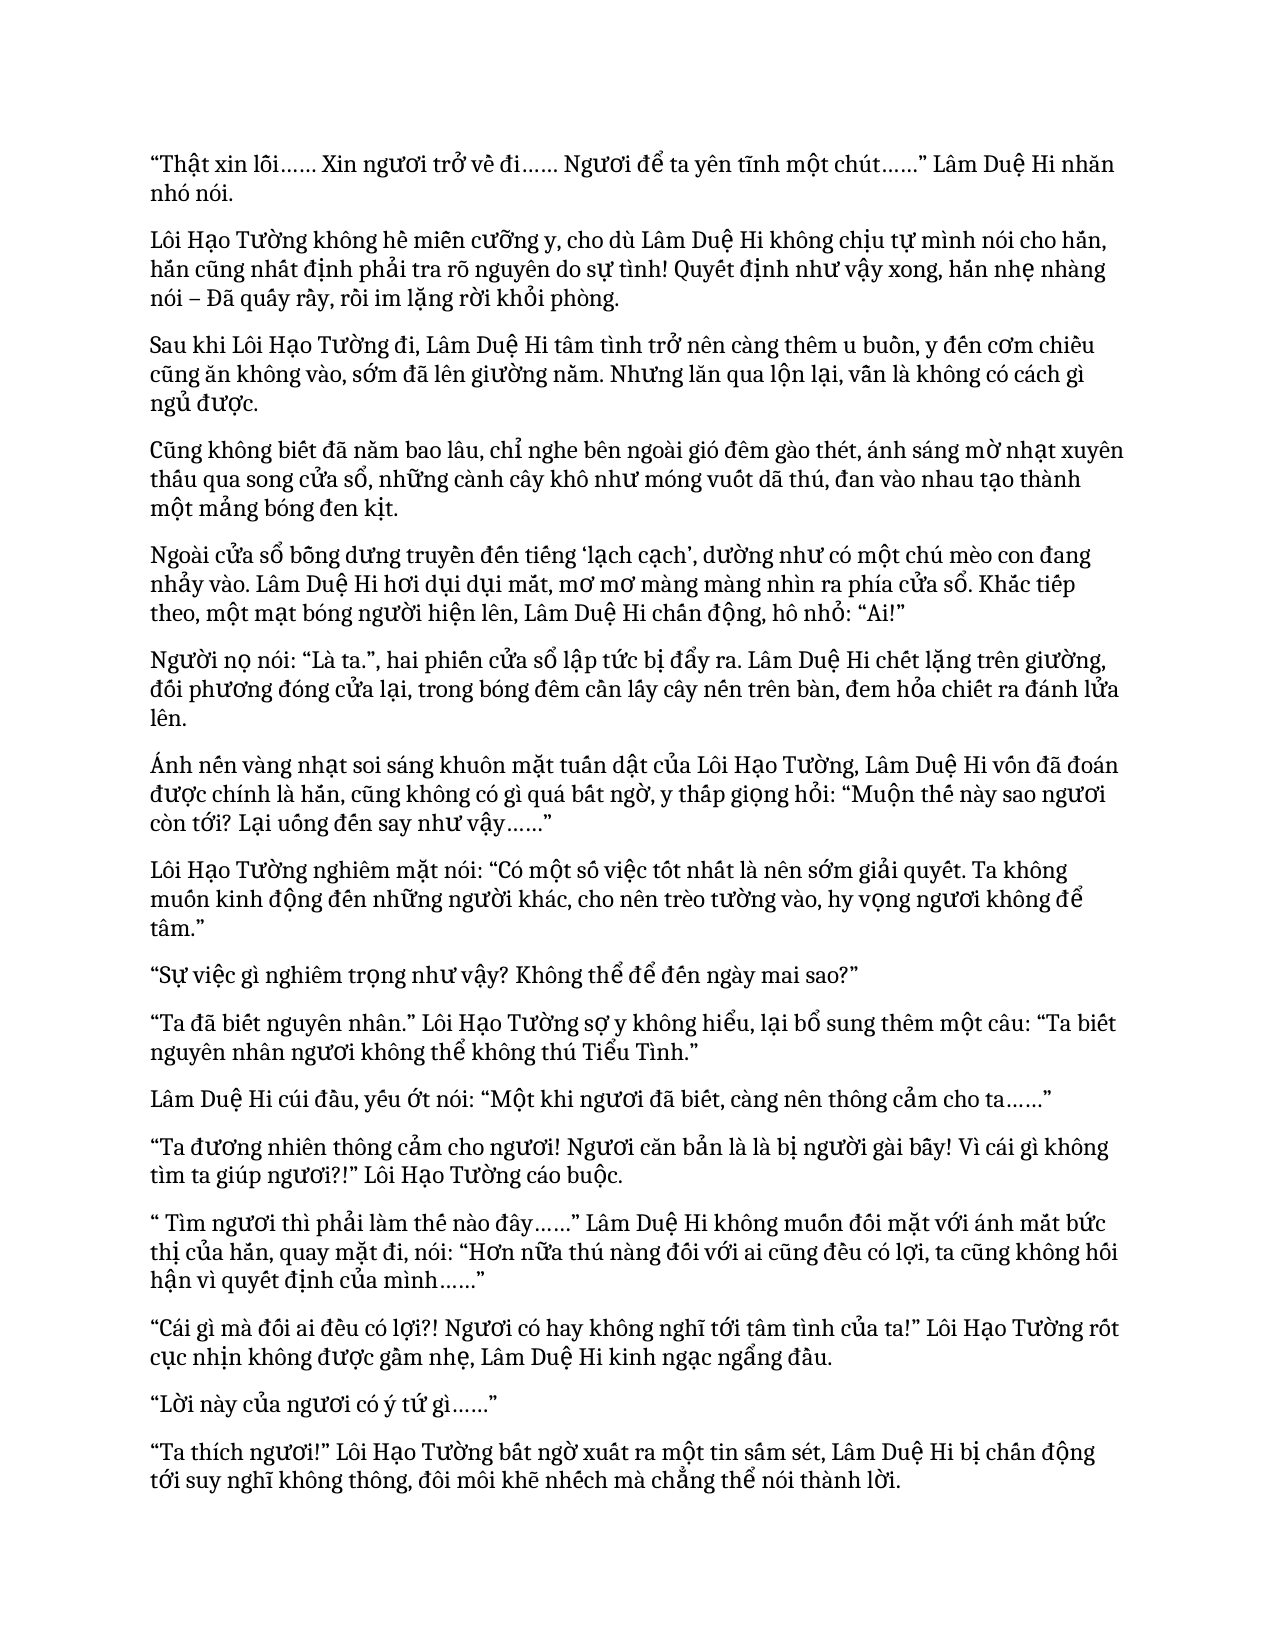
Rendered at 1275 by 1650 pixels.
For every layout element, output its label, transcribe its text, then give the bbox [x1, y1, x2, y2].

text “Ta đương nhiên thông cảm cho ngươi! Ngươi căn bản là là bị người gài bẫy! Vì cái gì không tìm ta giúp ngươi?!” Lôi Hạo Tường cáo buộc. [150, 1132, 1125, 1190]
text Lâm Duệ Hi cúi đầu, yếu ớt nói: “Một khi ngươi đã biết, càng nên thông cảm cho ta……” [150, 1085, 1125, 1114]
text “Cái gì mà đối ai đều có lợi?! Ngươi có hay không nghĩ tới tâm tình của ta!” Lôi Hạo Tường rốt cục nhịn không được gầm nhẹ, Lâm Duệ Hi kinh ngạc ngẩng đầu. [150, 1314, 1125, 1371]
text “ Tìm ngươi thì phải làm thế nào đây……” Lâm Duệ Hi không muốn đối mặt với ánh mắt bức thị của hắn, quay mặt đi, nói: “Hơn nữa thú nàng đối với ai cũng đều có lợi, ta cũng không hối hận vì quyết định của mình……” [150, 1209, 1125, 1295]
text Người nọ nói: “Là ta.”, hai phiến cửa sổ lập tức bị đẩy ra. Lâm Duệ Hi chết lặng trên giường, đối phương đóng cửa lại, trong bóng đêm cần lấy cây nến trên bàn, đem hỏa chiết ra đánh lửa lên. [150, 646, 1125, 732]
text Ánh nến vàng nhạt soi sáng khuôn mặt tuấn dật của Lôi Hạo Tường, Lâm Duệ Hi vốn đã đoán được chính là hắn, cũng không có gì quá bất ngờ, y thấp giọng hỏi: “Muộn thế này sao ngươi còn tới? Lại uống đến say như vậy……” [150, 751, 1125, 837]
text “Ta đã biết nguyên nhân.” Lôi Hạo Tường sợ y không hiểu, lại bổ sung thêm một câu: “Ta biết nguyên nhân ngươi không thể không thú Tiểu Tình.” [150, 1009, 1125, 1066]
text Sau khi Lôi Hạo Tường đi, Lâm Duệ Hi tâm tình trở nên càng thêm u buồn, y đến cơm chiều cũng ăn không vào, sớm đã lên giường nằm. Nhưng lăn qua lộn lại, vẫn là không có cách gì ngủ được. [150, 331, 1125, 417]
text Lôi Hạo Tường không hề miễn cưỡng y, cho dù Lâm Duệ Hi không chịu tự mình nói cho hắn, hắn cũng nhất định phải tra rõ nguyên do sự tình! Quyết định như vậy xong, hắn nhẹ nhàng nói – Đã quấy rầy, rồi im lặng rời khỏi phòng. [150, 226, 1125, 312]
text Cũng không biết đã nằm bao lâu, chỉ nghe bên ngoài gió đêm gào thét, ánh sáng mờ nhạt xuyên thấu qua song cửa sổ, những cành cây khô như móng vuốt dã thú, đan vào nhau tạo thành một mảng bóng đen kịt. [150, 436, 1125, 522]
text Lôi Hạo Tường nghiêm mặt nói: “Có một số việc tốt nhất là nên sớm giải quyết. Ta không muốn kinh động đến những người khác, cho nên trèo tường vào, hy vọng ngươi không để tâm.” [150, 856, 1125, 942]
text “Ta thích ngươi!” Lôi Hạo Tường bất ngờ xuất ra một tin sấm sét, Lâm Duệ Hi bị chấn động tới suy nghĩ không thông, đôi môi khẽ nhếch mà chẳng thể nói thành lời. [150, 1437, 1125, 1495]
text “Lời này của ngươi có ý tứ gì……” [150, 1390, 1125, 1419]
text “Thật xin lỗi…… Xin ngươi trở về đi…… Ngươi để ta yên tĩnh một chút……” Lâm Duệ Hi nhăn nhó nói. [150, 150, 1125, 207]
text “Sự việc gì nghiêm trọng như vậy? Không thể để đến ngày mai sao?” [150, 961, 1125, 990]
text Ngoài cửa sổ bỗng dưng truyền đến tiếng ‘lạch cạch’, dường như có một chú mèo con đang nhảy vào. Lâm Duệ Hi hơi dụi dụi mắt, mơ mơ màng màng nhìn ra phía cửa sổ. Khắc tiếp theo, một mạt bóng người hiện lên, Lâm Duệ Hi chấn động, hô nhỏ: “Ai!” [150, 541, 1125, 627]
